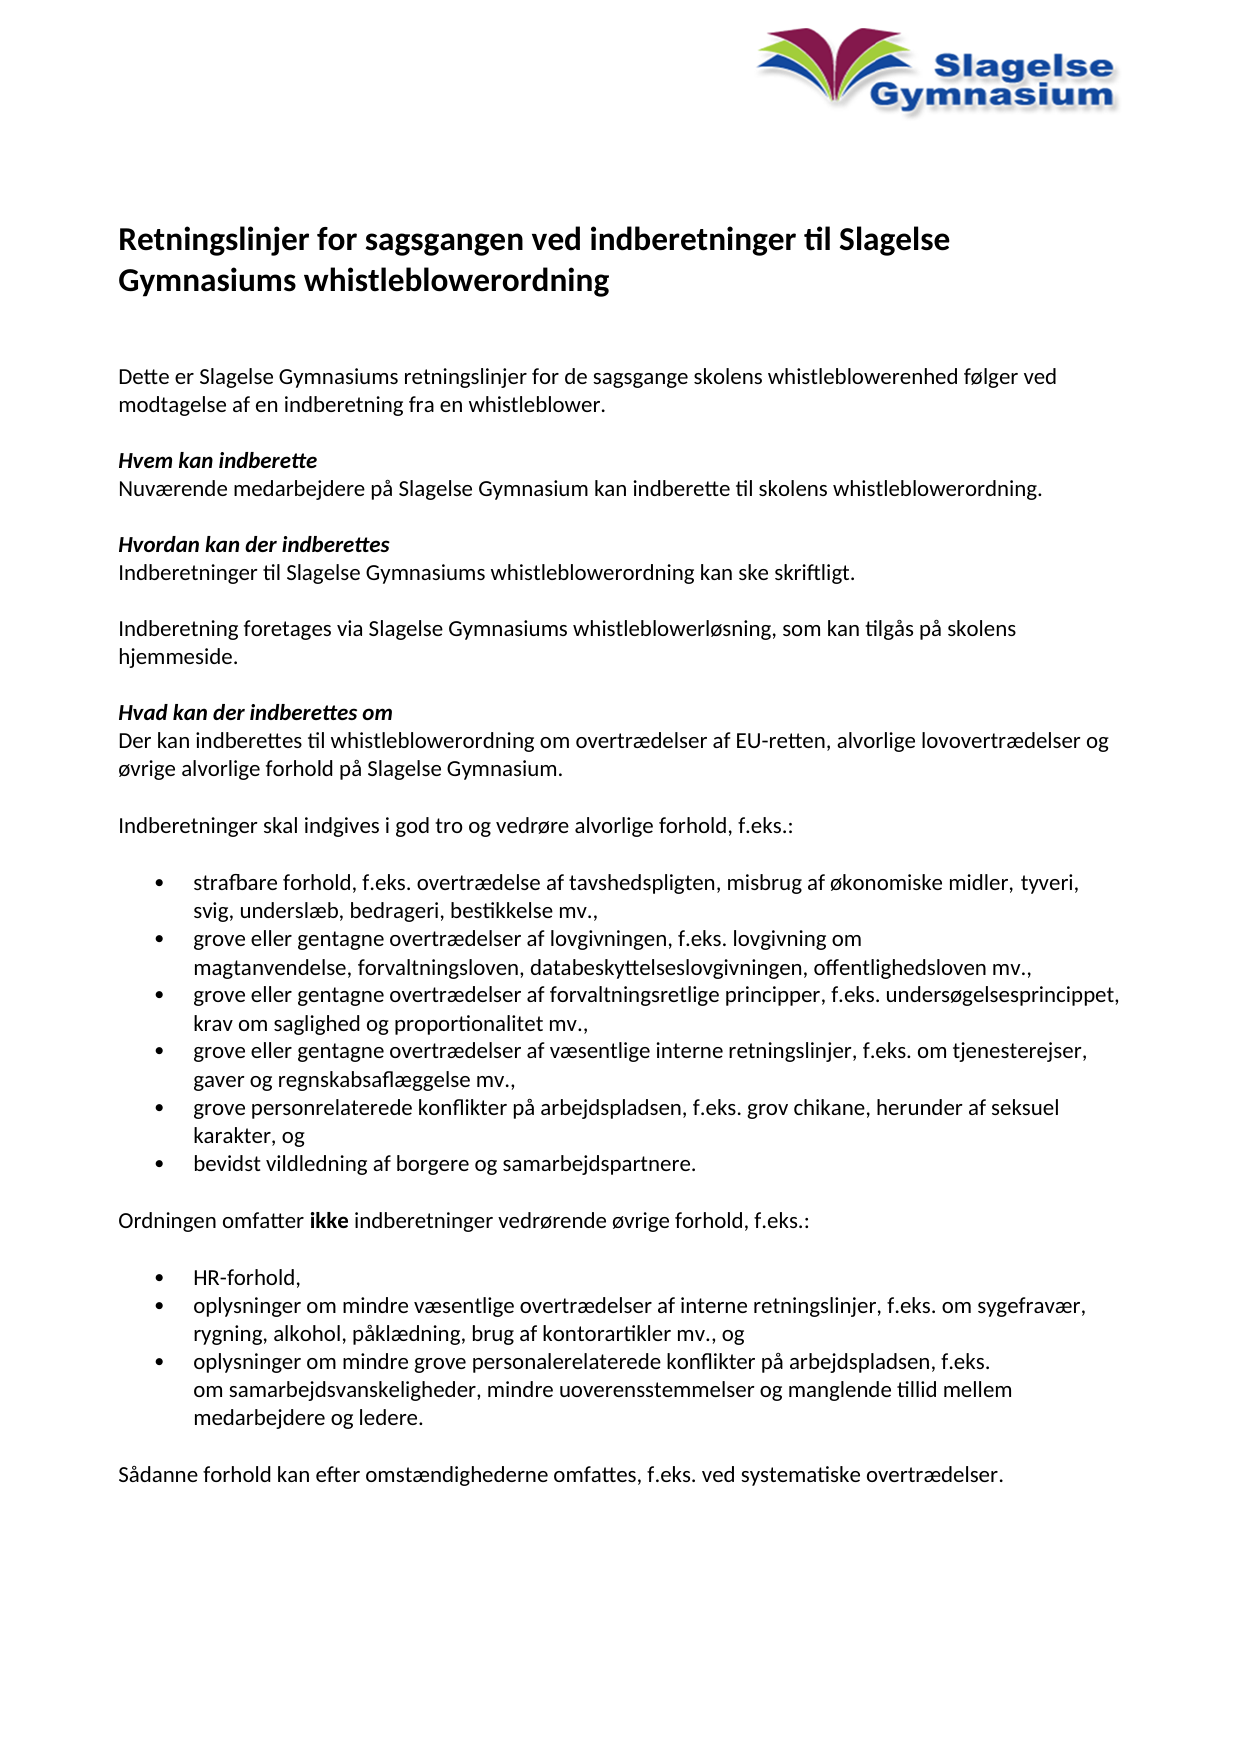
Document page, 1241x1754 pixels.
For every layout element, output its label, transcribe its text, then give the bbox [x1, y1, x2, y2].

text Hvem kan indberette [118, 446, 1122, 474]
text Dette er Slagelse Gymnasiums retningslinjer for de sagsgange skolens whistleblowerenhed følger ved modtagelse af en indberetning fra en whistleblower. [118, 362, 1122, 418]
list HR-forhold, [156, 1263, 1122, 1291]
list grove eller gentagne overtrædelser af forvaltningsretlige principper, f.eks. undersøgelsesprincippet, krav om saglighed og proportionalitet mv., [156, 981, 1122, 1037]
text Nuværende medarbejdere på Slagelse Gymnasium kan indberette til skolens whistleblowerordning. [118, 474, 1122, 502]
text Ordningen omfatter ikke indberetninger vedrørende øvrige forhold, f.eks.: [118, 1206, 1122, 1234]
text Indberetning foretages via Slagelse Gymnasiums whistleblowerløsning, som kan tilgås på skolens hjemmeside. [118, 614, 1122, 670]
text Retningslinjer for sagsgangen ved indberetninger til Slagelse Gymnasiums whistleblowerordning [118, 218, 1122, 299]
list grove eller gentagne overtrædelser af lovgivningen, f.eks. lovgivning om magtanvendelse, forvaltningsloven, databeskyttelseslovgivningen, offentlighedsloven mv., [156, 924, 1122, 981]
list bevidst vildledning af borgere og samarbejdspartnere. [156, 1149, 1122, 1177]
picture [752, 28, 1123, 123]
list oplysninger om mindre væsentlige overtrædelser af interne retningslinjer, f.eks. om sygefravær, rygning, alkohol, påklædning, brug af kontorartikler mv., og [156, 1291, 1122, 1347]
text Hvad kan der indberettes om [118, 698, 1122, 726]
list strafbare forhold, f.eks. overtrædelse af tavshedspligten, misbrug af økonomiske midler, tyveri, svig, underslæb, bedrageri, bestikkelse mv., [156, 868, 1122, 924]
text Indberetninger skal indgives i god tro og vedrøre alvorlige forhold, f.eks.: [118, 811, 1122, 839]
text Sådanne forhold kan efter omstændighederne omfattes, f.eks. ved systematiske overtrædelser. [118, 1460, 1122, 1488]
list grove eller gentagne overtrædelser af væsentlige interne retningslinjer, f.eks. om tjenesterejser, gaver og regnskabsaflæggelse mv., [156, 1037, 1122, 1093]
text Hvordan kan der indberettes [118, 530, 1122, 558]
list grove personrelaterede konflikter på arbejdspladsen, f.eks. grov chikane, herunder af seksuel karakter, og [156, 1093, 1122, 1149]
text Der kan indberettes til whistleblowerordning om overtrædelser af EU-retten, alvorlige lovovertrædelser og øvrige alvorlige forhold på Slagelse Gymnasium. [118, 726, 1122, 782]
text Indberetninger til Slagelse Gymnasiums whistleblowerordning kan ske skriftligt. [118, 558, 1122, 586]
list oplysninger om mindre grove personalerelaterede konflikter på arbejdspladsen, f.eks. om samarbejdsvanskeligheder, mindre uoverensstemmelser og manglende tillid mellem medarbejdere og ledere. [156, 1347, 1122, 1431]
